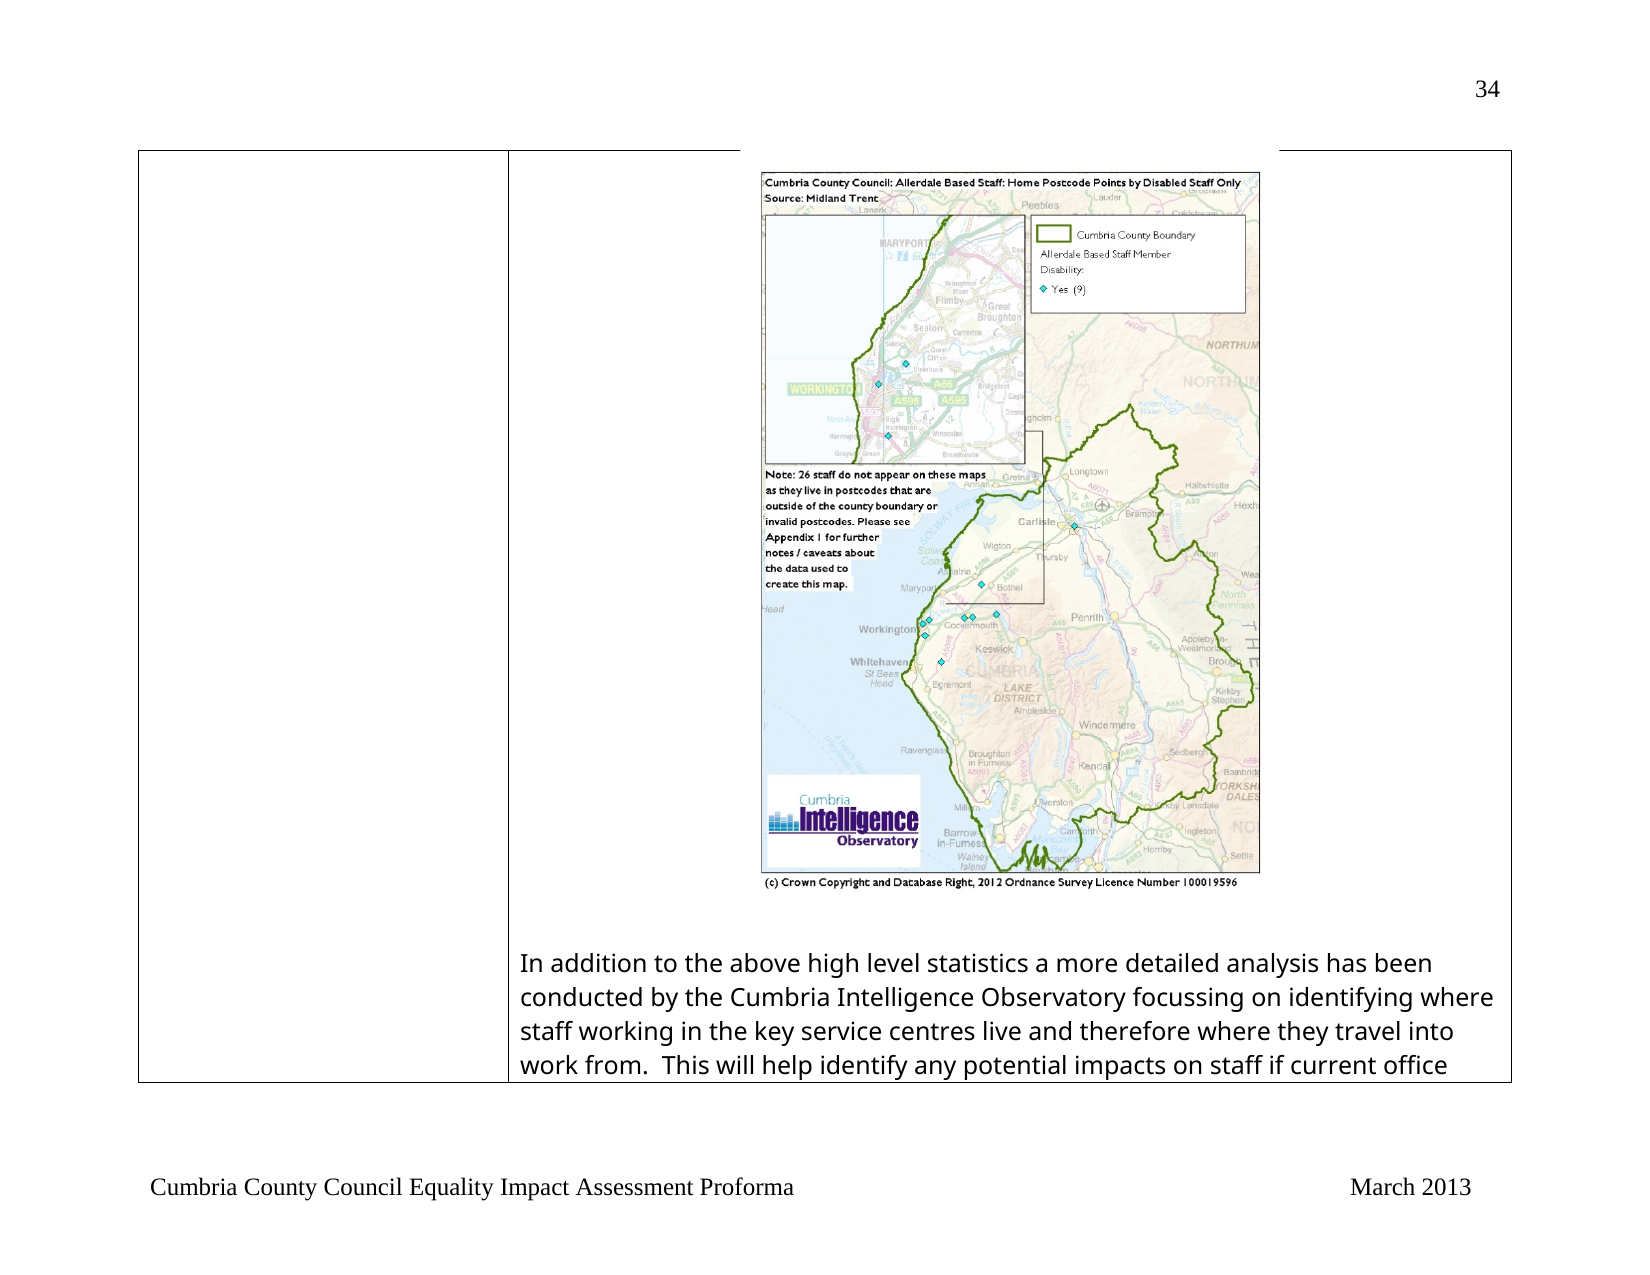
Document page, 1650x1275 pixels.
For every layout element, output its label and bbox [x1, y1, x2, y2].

picture [740, 150, 1280, 912]
table_cell [139, 151, 508, 1082]
table_cell [509, 151, 1511, 1082]
